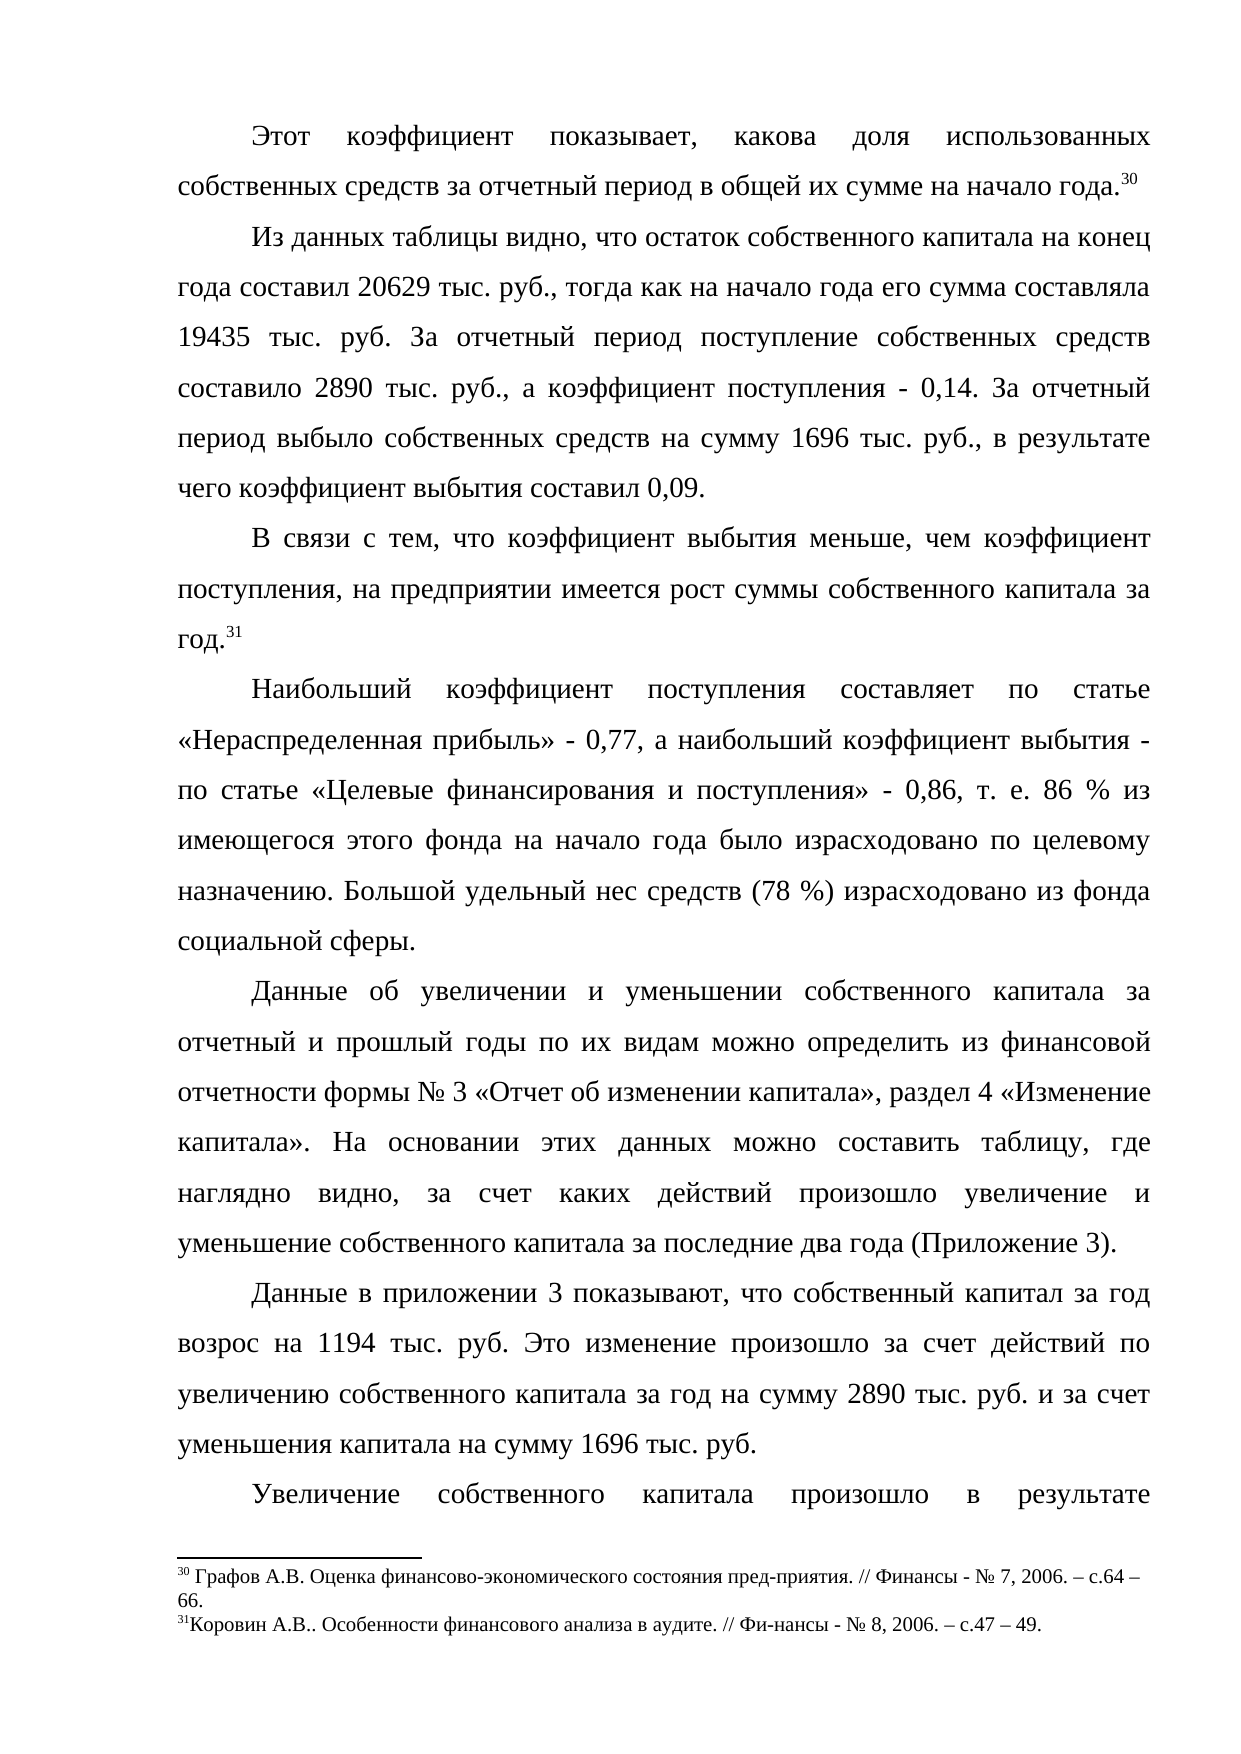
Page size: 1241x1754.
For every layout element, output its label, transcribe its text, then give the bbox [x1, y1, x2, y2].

text В связи с тем, что коэффициент выбытия меньше, чем коэффициент поступления, на предприятии имеется рост суммы собственного капитала за год. [177, 521, 1152, 655]
text Данные об увеличении и уменьшении собственного капитала за отчетный и прошлый годы по их видам можно определить из финансовой отчетности формы № 3 «Отчет об изменении капитала», раздел 4 «Изменение капитала». На основании этих данных можно составить таблицу, где наглядно видно, за счет каких действий произошло увеличение и уменьшение собственного капитала за последние два года (Приложение 3). [177, 973, 1152, 1258]
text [177, 1477, 1152, 1510]
text Наибольший коэффициент поступления составляет по статье «Нераспределенная прибыль» - 0,77, а наибольший коэффициент выбытия - по статье «Целевые финансирования и поступления» - 0,86, т. е. 86 % из имеющегося этого фонда на начало года было израсходовано по целевому назначению. Большой удельный нес средств (78 %) израсходовано из фонда социальной сферы. [177, 672, 1152, 957]
text Из данных таблицы видно, что остаток собственного капитала на конец года составил 20629 тыс. руб., тогда как на начало года его сумма составляла 19435 тыс. руб. За отчетный период поступление собственных средств составило 2890 тыс. руб., а коэффициент поступления - 0,14. За отчетный период выбыло собственных средств на сумму 1696 тыс. руб., в результате чего коэффициент выбытия составил 0,09. [177, 219, 1152, 504]
text Данные в приложении 3 показывают, что собственный капитал за год возрос на 1194 тыс. руб. Это изменение произошло за счет действий по увеличению собственного капитала за год на сумму 2890 тыс. руб. и за счет уменьшения капитала на сумму 1696 тыс. руб. [177, 1275, 1152, 1460]
text Этот коэффициент показывает, какова доля использованных собственных средств за отчетный период в общей их сумме на начало года. [177, 118, 1152, 202]
